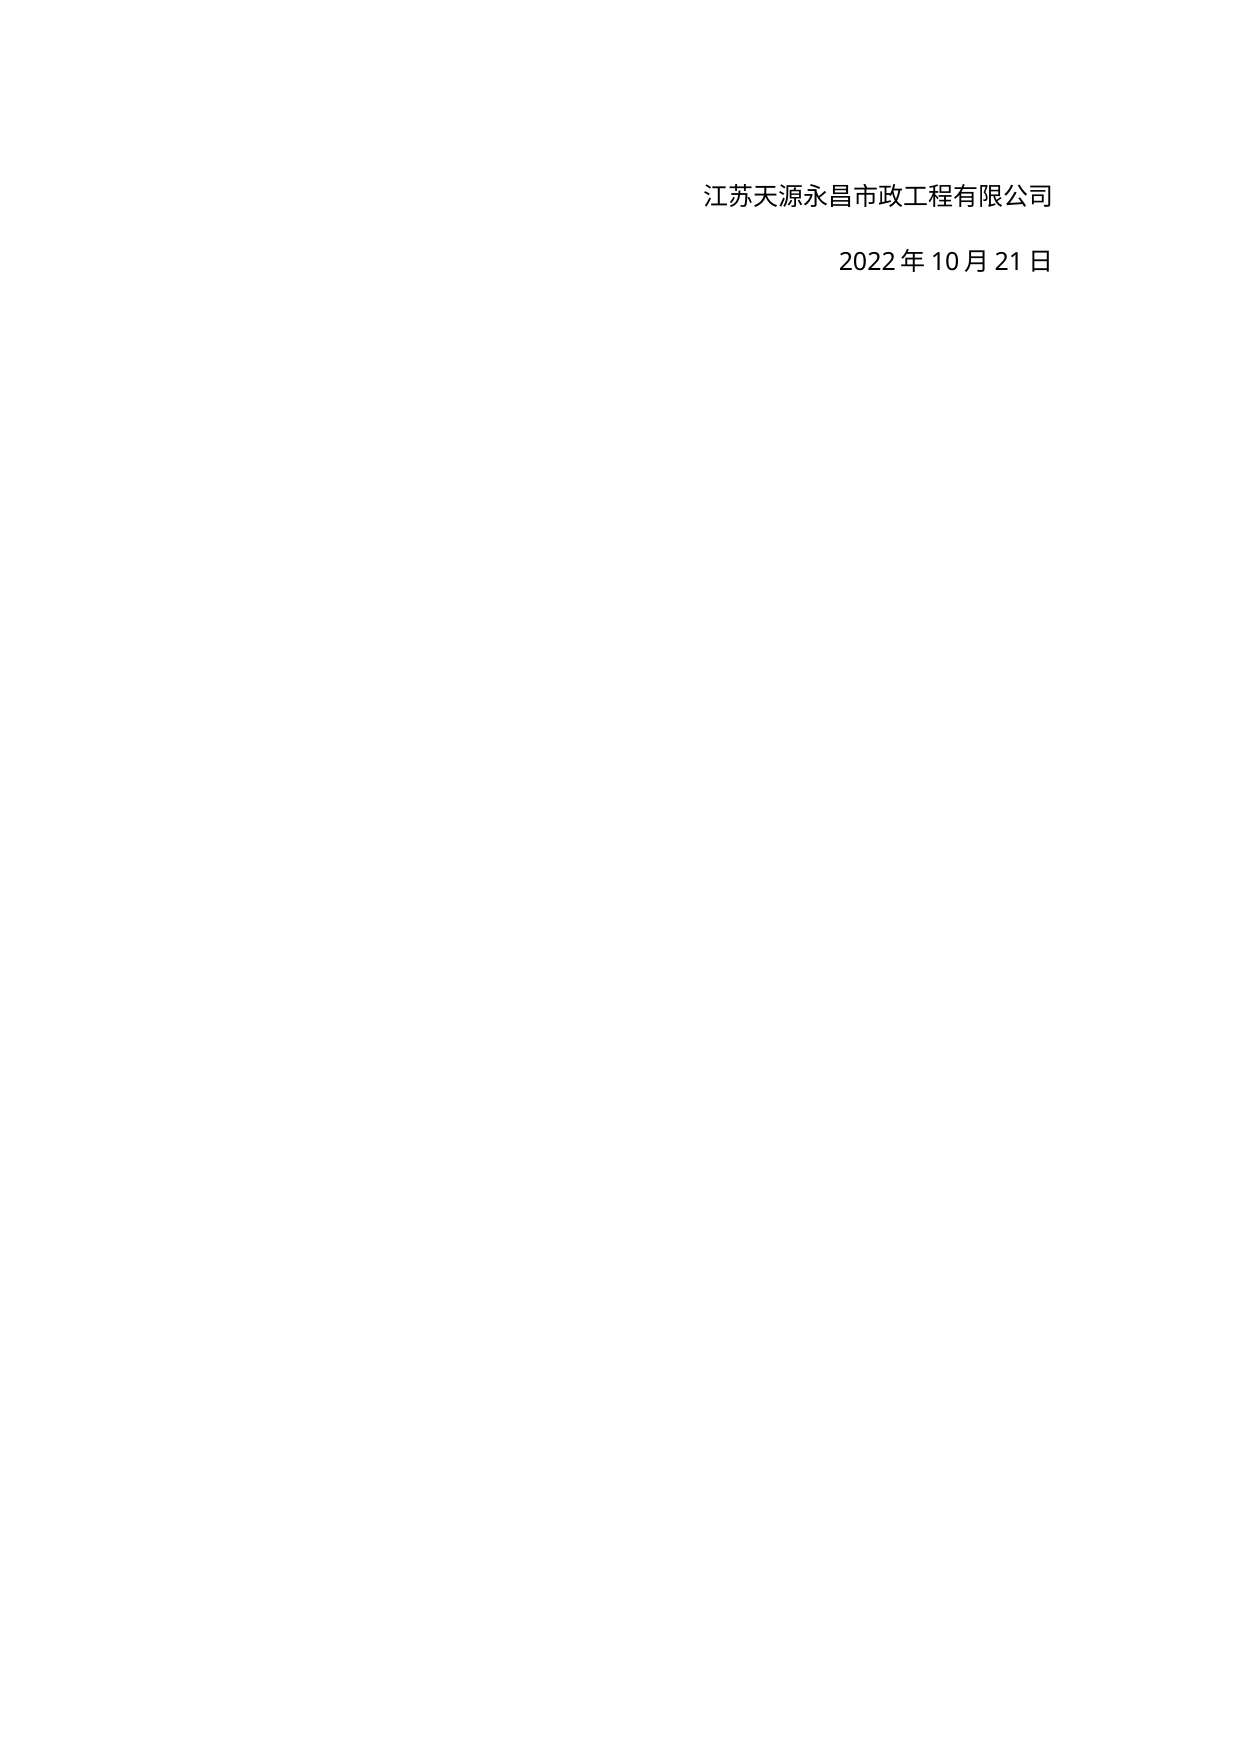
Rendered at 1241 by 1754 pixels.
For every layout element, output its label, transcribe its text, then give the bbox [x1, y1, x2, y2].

text 2022年10月21日 [187, 227, 1053, 292]
text 江苏天源永昌市政工程有限公司 [187, 162, 1053, 227]
